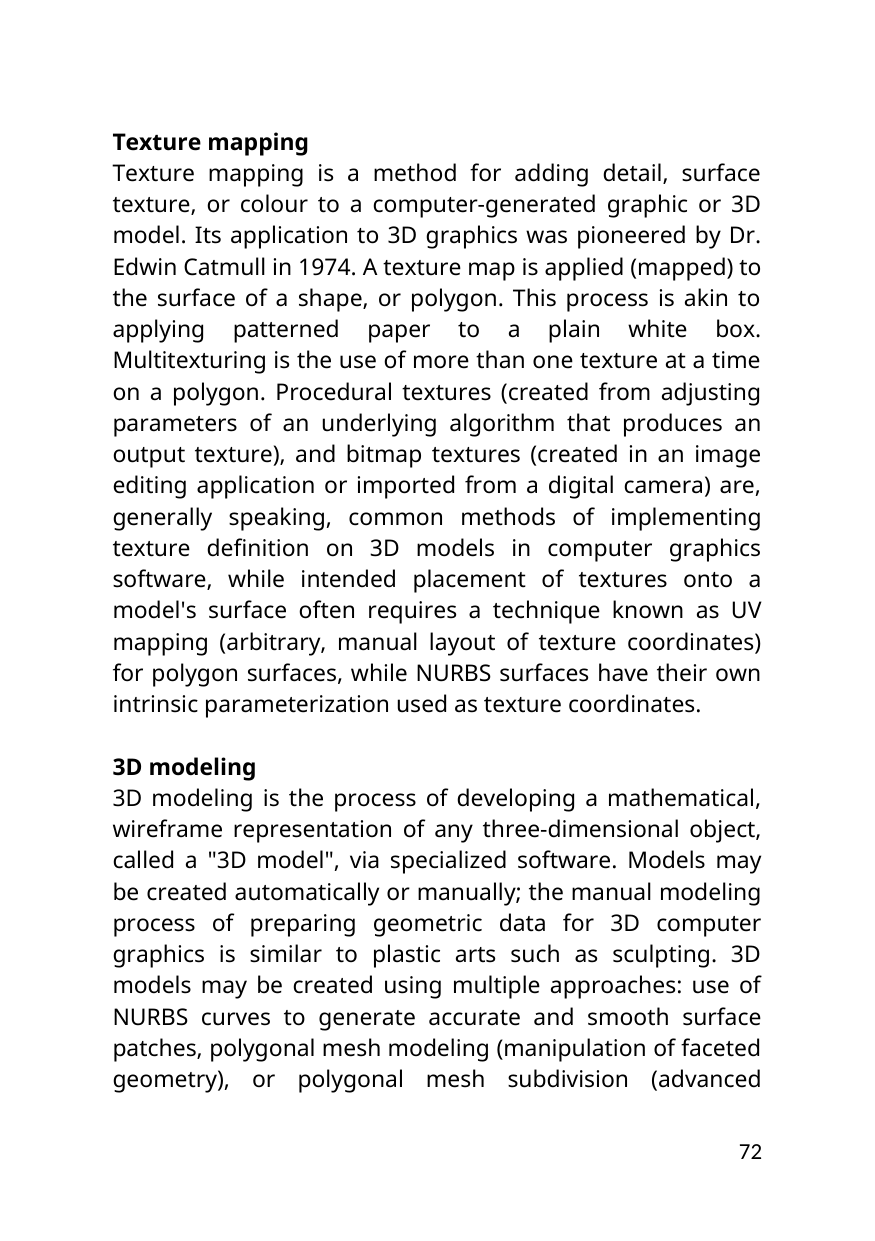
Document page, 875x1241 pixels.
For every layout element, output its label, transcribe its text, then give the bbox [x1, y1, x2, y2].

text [112, 782, 762, 1094]
text Texture mapping is a method for adding detail, surface texture, or colour to a computer-generated graphic or 3D model. Its application to 3D graphics was pioneered by Dr. Edwin Catmull in 1974. A texture map is applied (mapped) to the surface of a shape, or polygon. This process is akin to applying patterned paper to a plain white box. Multitexturing is the use of more than one texture at a time on a polygon. Procedural textures (created from adjusting parameters of an underlying algorithm that produces an output texture), and bitmap textures (created in an image editing application or imported from a digital camera) are, generally speaking, common methods of implementing texture definition on 3D models in computer graphics software, while intended placement of textures onto a model's surface often requires a technique known as UV mapping (arbitrary, manual layout of texture coordinates) for polygon surfaces, while NURBS surfaces have their own intrinsic parameterization used as texture coordinates. [112, 157, 762, 719]
text 3D modeling [112, 751, 762, 782]
text Texture mapping [112, 126, 762, 157]
